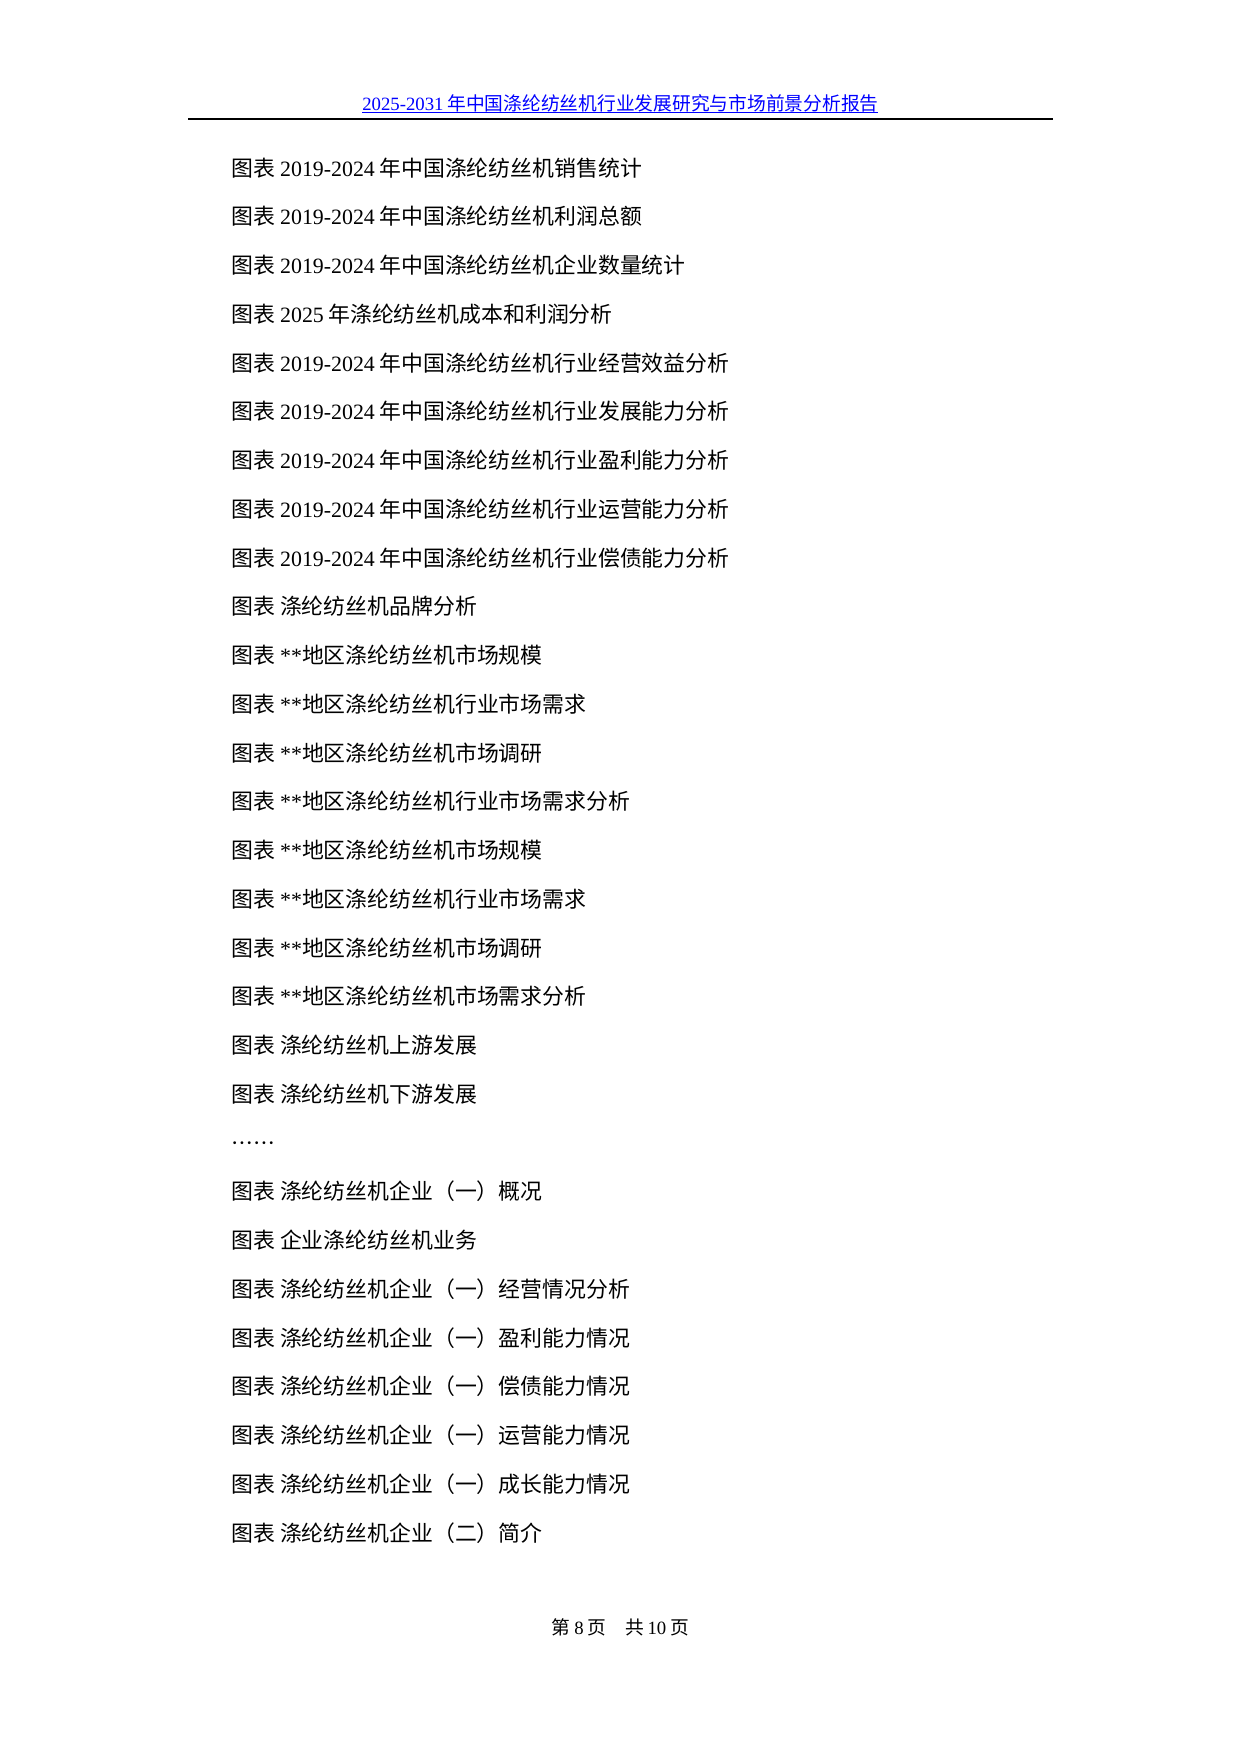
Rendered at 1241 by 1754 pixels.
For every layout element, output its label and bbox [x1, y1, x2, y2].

text [187, 150, 1053, 1548]
